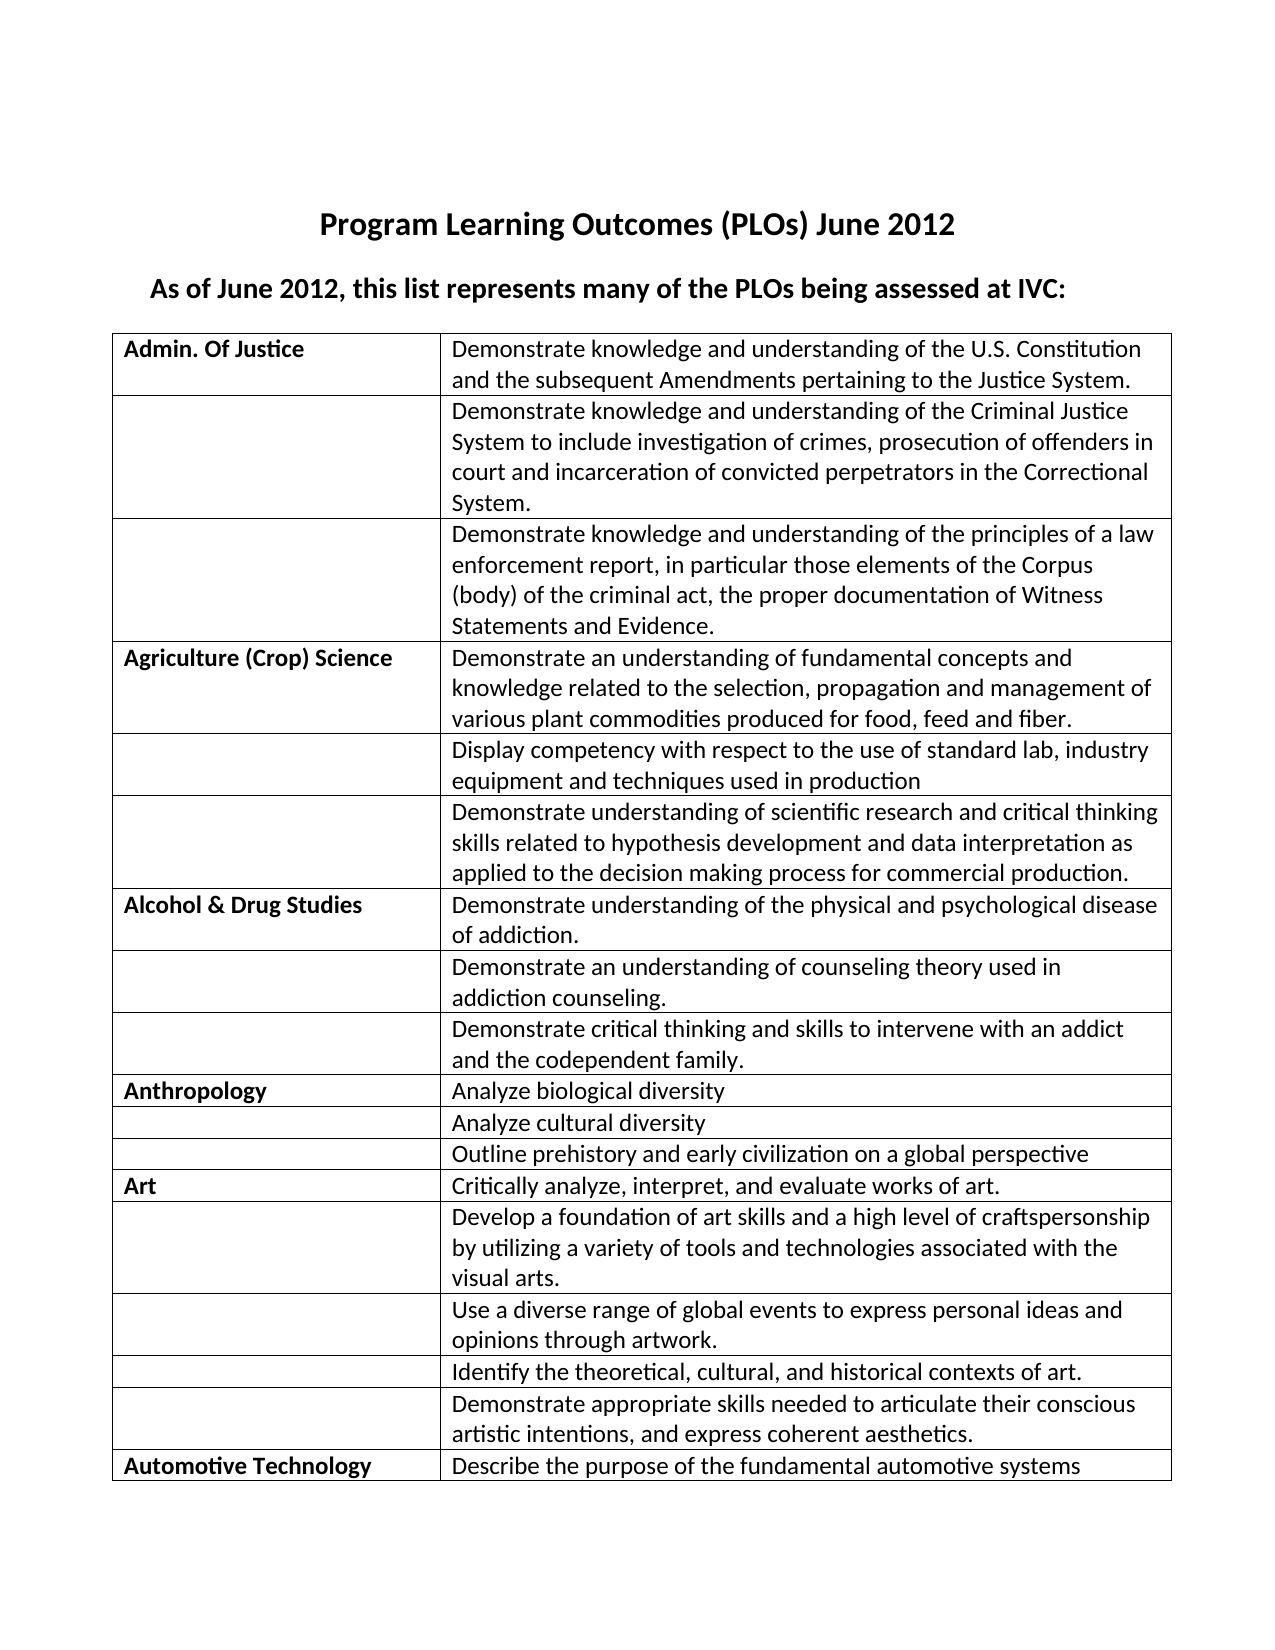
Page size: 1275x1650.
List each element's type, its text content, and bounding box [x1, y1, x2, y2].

table_cell [113, 951, 440, 1012]
table_cell [113, 519, 440, 641]
table_cell [113, 1107, 440, 1137]
table_cell [113, 1294, 440, 1355]
table_cell Demonstrate knowledge and understanding of the Criminal Justice System to include investigation of crimes, prosecution of offenders in court and incarceration of convicted perpetrators in the Correctional System. [441, 396, 1171, 518]
table_cell [113, 1013, 440, 1074]
table_cell Display competency with respect to the use of standard lab, industry equipment and techniques used in production [441, 734, 1171, 795]
table_cell Critically analyze, interpret, and evaluate works of art. [441, 1170, 1171, 1201]
table_cell [113, 396, 440, 518]
table_cell Describe the purpose of the fundamental automotive systems [441, 1450, 1171, 1480]
table_cell Demonstrate critical thinking and skills to intervene with an addict and the codependent family. [441, 1013, 1171, 1074]
table_cell Analyze cultural diversity [441, 1107, 1171, 1137]
table_cell Demonstrate understanding of the physical and psychological disease of addiction. [441, 889, 1171, 950]
table_cell Alcohol & Drug Studies [113, 889, 440, 950]
table_cell Demonstrate knowledge and understanding of the principles of a law enforcement report, in particular those elements of the Corpus (body) of the criminal act, the proper documentation of Witness Statements and Evidence. [441, 519, 1171, 641]
table_cell [113, 1356, 440, 1387]
text As of June 2012, this list represents many of the PLOs being assessed at IVC: [150, 271, 1125, 306]
table_cell Analyze biological diversity [441, 1075, 1171, 1106]
table_cell Outline prehistory and early civilization on a global perspective [441, 1139, 1171, 1169]
table_cell [113, 796, 440, 888]
table_cell [113, 1388, 440, 1449]
table_cell Demonstrate an understanding of counseling theory used in addiction counseling. [441, 951, 1171, 1012]
table_header Demonstrate knowledge and understanding of the U.S. Constitution and the subsequent Amendments pertaining to the Justice System. [441, 334, 1171, 394]
table_cell Use a diverse range of global events to express personal ideas and opinions through artwork. [441, 1294, 1171, 1355]
table_cell Anthropology [113, 1075, 440, 1106]
table_cell [113, 1139, 440, 1169]
table_cell Develop a foundation of art skills and a high level of craftspersonship by utilizing a variety of tools and technologies associated with the visual arts. [441, 1202, 1171, 1293]
table_cell Identify the theoretical, cultural, and historical contexts of art. [441, 1356, 1171, 1387]
table_cell Demonstrate understanding of scientific research and critical thinking skills related to hypothesis development and data interpretation as applied to the decision making process for commercial production. [441, 796, 1171, 888]
table_cell Agriculture (Crop) Science [113, 642, 440, 733]
table_cell [113, 1202, 440, 1293]
table_header Admin. Of Justice [113, 334, 440, 394]
table_cell Demonstrate an understanding of fundamental concepts and knowledge related to the selection, propagation and management of various plant commodities produced for food, feed and fiber. [441, 642, 1171, 733]
table_cell Art [113, 1170, 440, 1201]
table_cell [113, 734, 440, 795]
table_cell Demonstrate appropriate skills needed to articulate their conscious artistic intentions, and express coherent aesthetics. [441, 1388, 1171, 1449]
text Program Learning Outcomes (PLOs) June 2012 [150, 203, 1125, 244]
table_cell Automotive Technology [113, 1450, 440, 1480]
